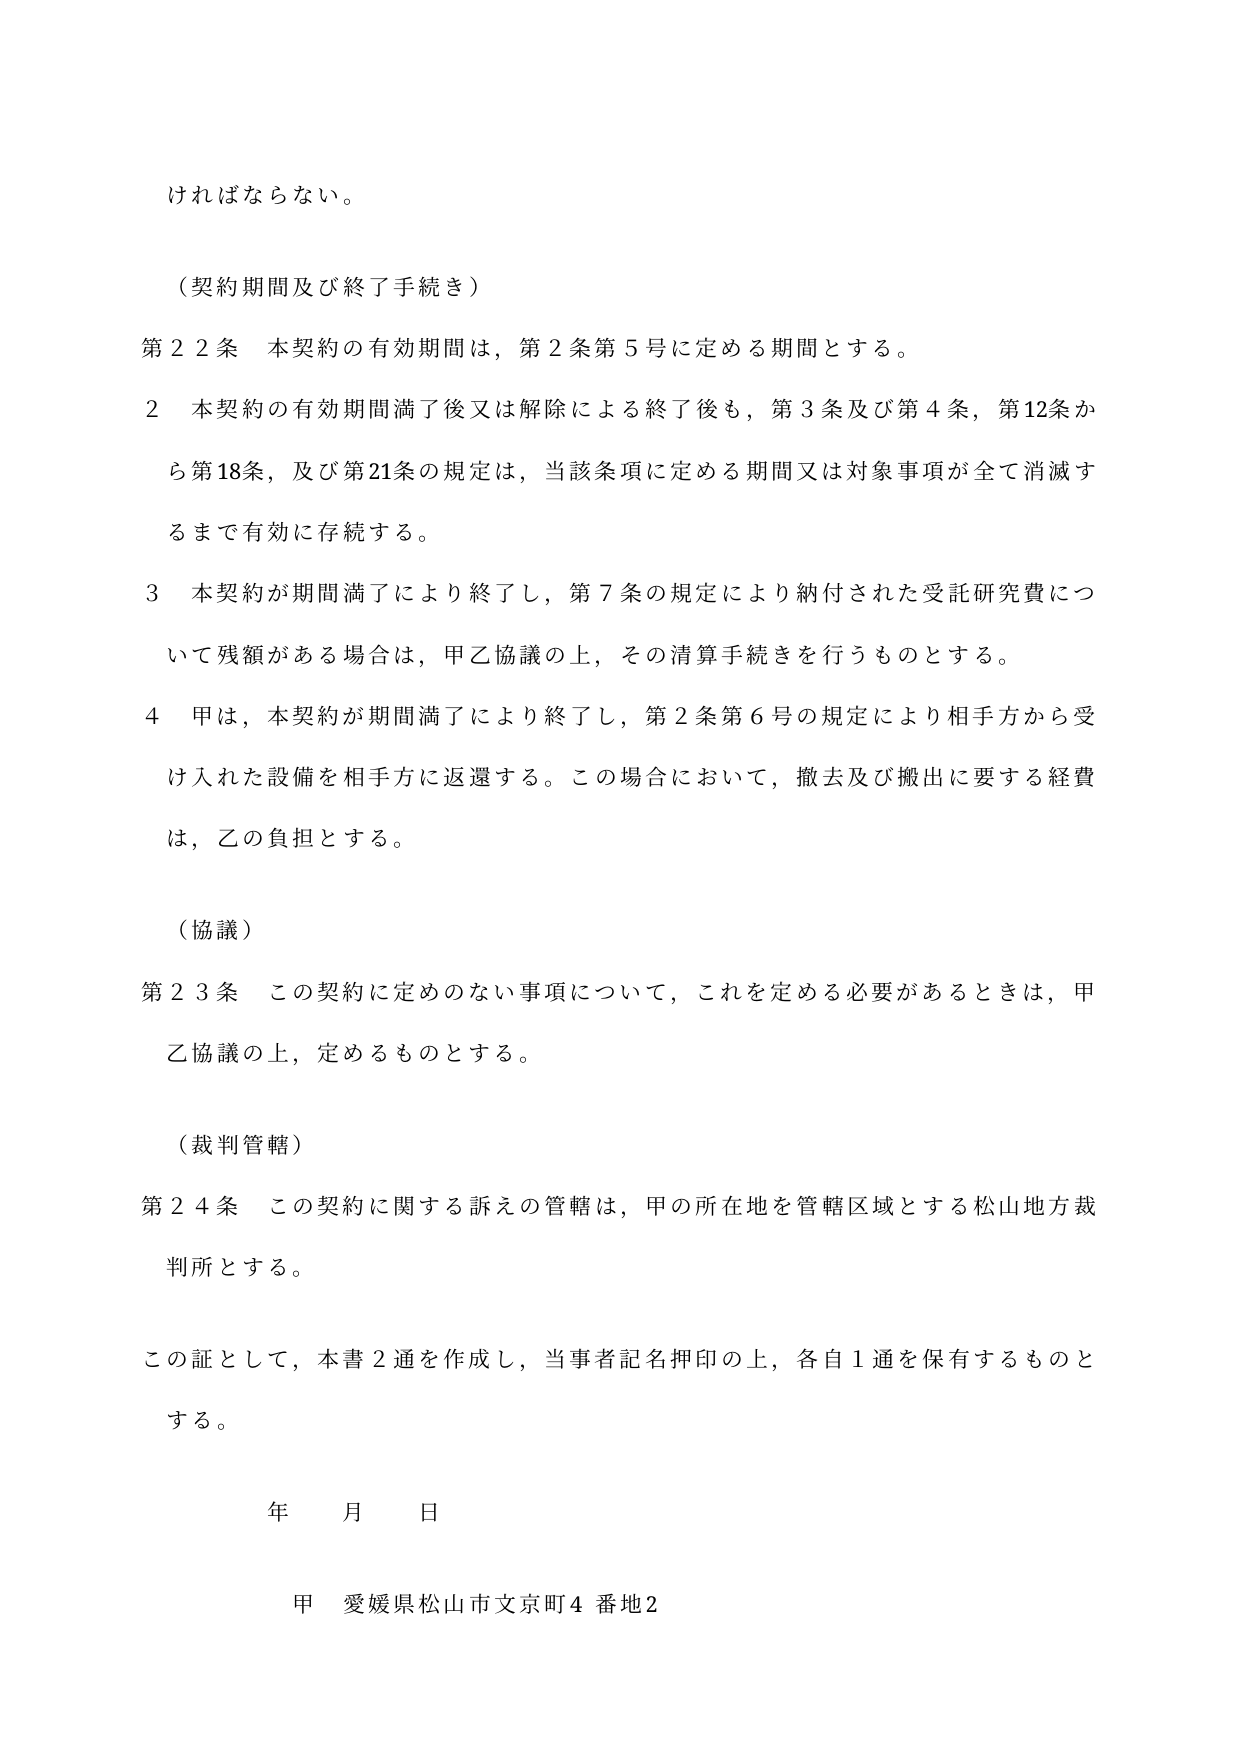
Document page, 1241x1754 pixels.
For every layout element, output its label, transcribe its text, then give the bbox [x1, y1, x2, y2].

text ４ 甲は，本契約が期間満了により終了し，第２条第６号の規定により相手方から受け入れた設備を相手方に返還する。この場合において，撤去及び搬出に要する経費は，乙の負担とする。 [141, 684, 1099, 868]
text 年 月 日 [141, 1480, 1099, 1542]
text （契約期間及び終了手続き） [141, 255, 1099, 317]
text この証として，本書２通を作成し，当事者記名押印の上，各自１通を保有するものとする。 [141, 1327, 1099, 1450]
text ３ 本契約が期間満了により終了し，第７条の規定により納付された受託研究費について残額がある場合は，甲乙協議の上，その清算手続きを行うものとする。 [141, 562, 1099, 684]
text 甲 愛媛県松山市文京町4番地2 [141, 1572, 1099, 1633]
text 第２３条 この契約に定めのない事項について，これを定める必要があるときは，甲乙協議の上，定めるものとする。 [141, 960, 1099, 1082]
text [141, 163, 1099, 225]
text 第２４条 この契約に関する訴えの管轄は，甲の所在地を管轄区域とする松山地方裁判所とする。 [141, 1174, 1099, 1297]
text （協議） [141, 898, 1099, 960]
text （裁判管轄） [141, 1113, 1099, 1174]
text 第２２条 本契約の有効期間は，第２条第５号に定める期間とする。 [141, 317, 1099, 378]
text ２ 本契約の有効期間満了後又は解除による終了後も，第３条及び第４条，第12条から第18条，及び第21条の規定は，当該条項に定める期間又は対象事項が全て消滅するまで有効に存続する。 [141, 378, 1099, 562]
